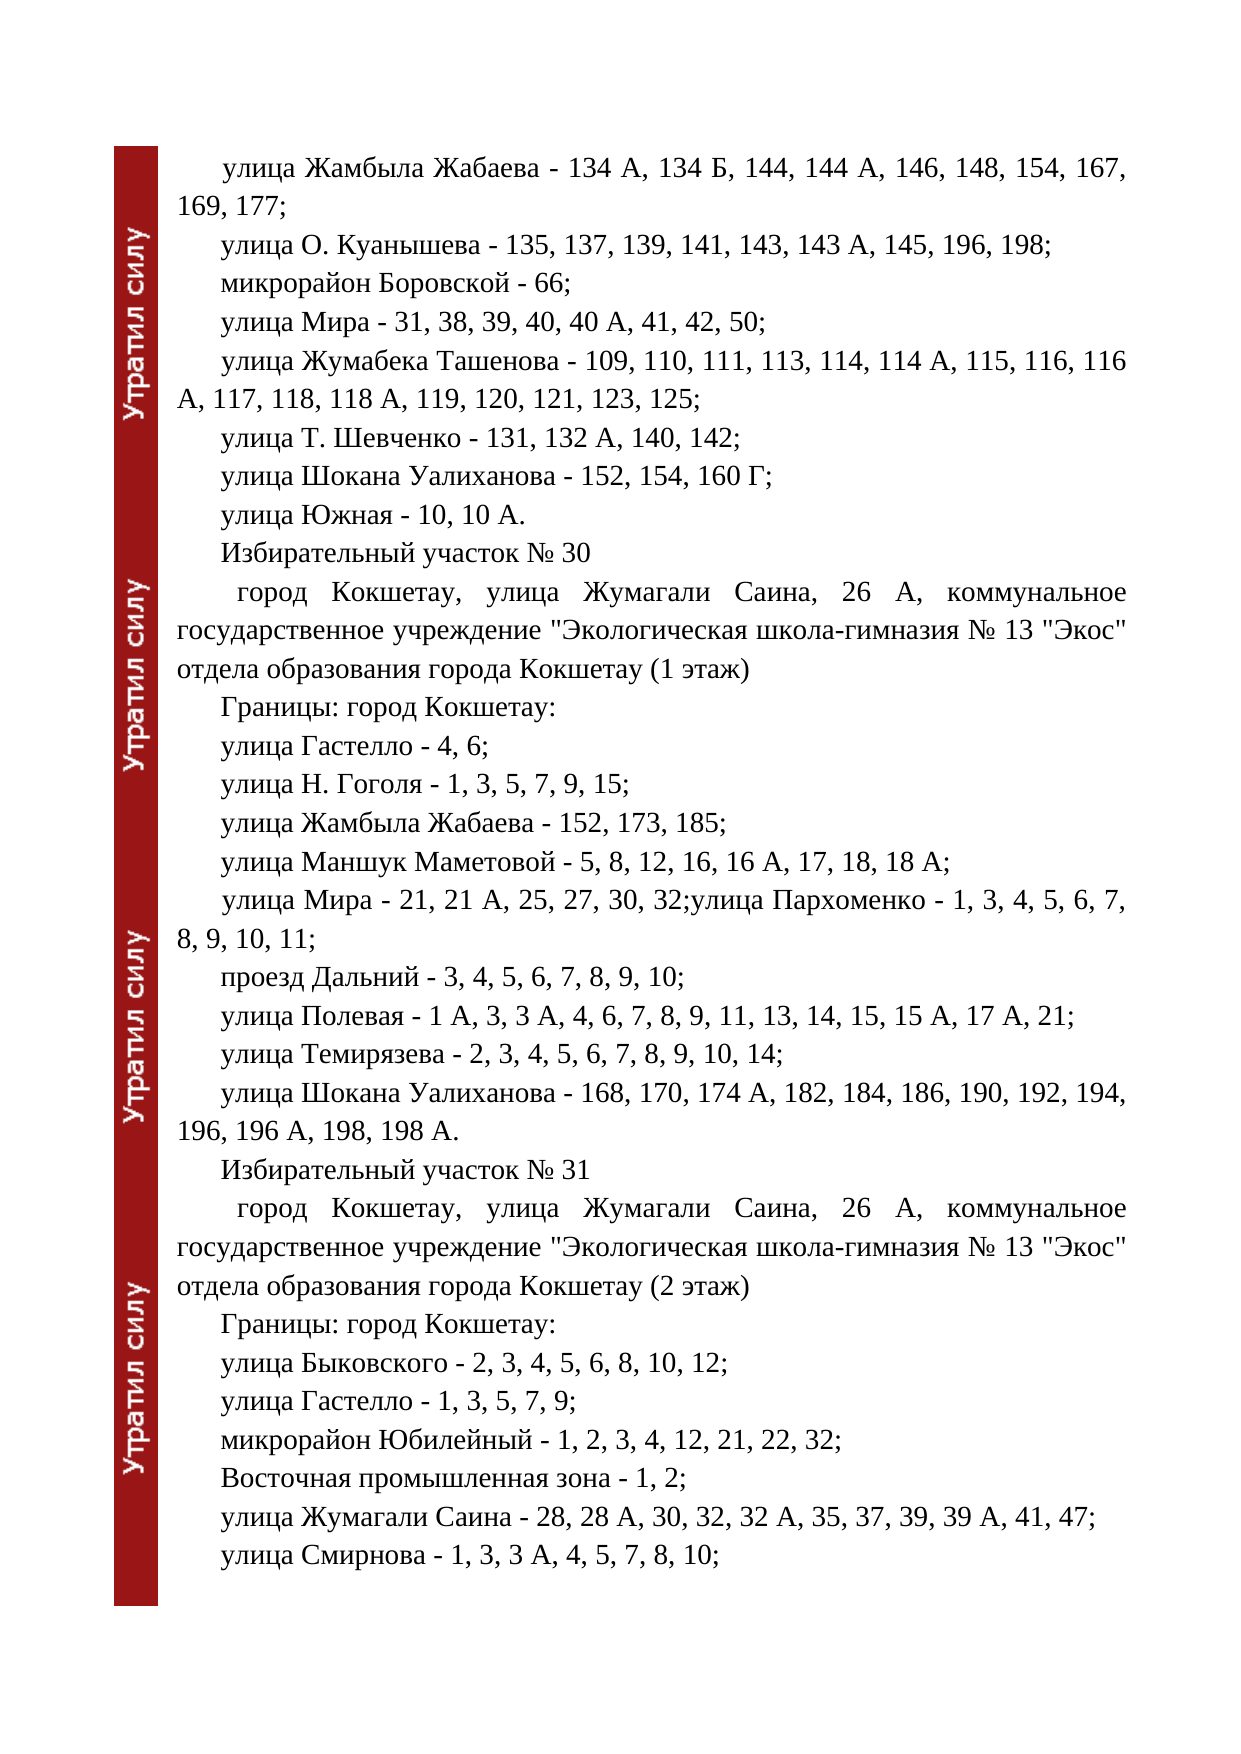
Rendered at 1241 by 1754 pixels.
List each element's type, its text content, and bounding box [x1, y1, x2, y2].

text Восточная промышленная зона - 1, 2; [112, 1460, 1128, 1494]
picture [114, 800, 158, 805]
text улица Гастелло - 4, 6; [112, 728, 1128, 762]
picture [114, 492, 158, 497]
picture [114, 723, 158, 728]
text улица Южная - 10, 10 А. [112, 497, 1128, 530]
picture [114, 222, 158, 227]
picture [114, 954, 158, 959]
text улица Гастелло - 1, 3, 5, 7, 9; [112, 1383, 1128, 1417]
text улица Полевая - 1 А, 3, 3 А, 4, 6, 7, 8, 9, 11, 13, 14, 15, 15 А, 17 А, 21; [112, 998, 1128, 1031]
text улица Т. Шевченко - 131, 132 А, 140, 142; [112, 420, 1128, 453]
picture [114, 1301, 158, 1306]
picture [114, 1186, 158, 1191]
picture [114, 1532, 158, 1537]
picture [114, 684, 158, 689]
picture [114, 453, 158, 458]
picture [114, 993, 158, 998]
text улица Жамбыла Жабаева - 134 А, 134 Б, 144, 144 А, 146, 148, 154, 167, 169, 177; [112, 150, 1128, 222]
text город Кокшетау, улица Жумагали Саина, 26 А, коммунальное государственное учреждение "Экологическая школа-гимназия № 13 "Экос" отдела образования города Кокшетау (2 этаж) [112, 1191, 1128, 1301]
picture [114, 1031, 158, 1036]
picture [114, 530, 158, 535]
text улица Маншук Маметовой - 5, 8, 12, 16, 16 А, 17, 18, 18 А; [112, 844, 1128, 877]
text улица Жамбыла Жабаева - 152, 173, 185; [112, 805, 1128, 839]
text Границы: город Кокшетау: [112, 689, 1128, 723]
text улица Шокана Уалиханова - 152, 154, 160 Г; [112, 458, 1128, 492]
text Избирательный участок № 31 [112, 1152, 1128, 1186]
text улица Н. Гоголя - 1, 3, 5, 7, 9, 15; [112, 767, 1128, 800]
text Границы: город Кокшетау: [112, 1306, 1128, 1340]
text улица Жумабека Ташенова - 109, 110, 111, 113, 114, 114 А, 115, 116, 116 А, 117, 118, 118 А, 119, 120, 121, 123, 125; [112, 343, 1128, 415]
text микрорайон Юбилейный - 1, 2, 3, 4, 12, 21, 22, 32; [112, 1422, 1128, 1455]
picture [114, 762, 158, 767]
picture [114, 1070, 158, 1075]
text улица Жумагали Саина - 28, 28 А, 30, 32, 32 А, 35, 37, 39, 39 А, 41, 47; [112, 1499, 1128, 1532]
text улица О. Куанышева - 135, 137, 139, 141, 143, 143 А, 145, 196, 198; [112, 227, 1128, 261]
picture [114, 1571, 158, 1606]
picture [114, 415, 158, 420]
text улица Смирнова - 1, 3, 3 А, 4, 5, 7, 8, 10; [112, 1537, 1128, 1571]
text улица Быковского - 2, 3, 4, 5, 6, 8, 10, 12; [112, 1345, 1128, 1378]
text Избирательный участок № 30 [112, 535, 1128, 569]
text улица Шокана Уалиханова - 168, 170, 174 А, 182, 184, 186, 190, 192, 194, 196, 196 А, 198, 198 А. [112, 1075, 1128, 1147]
picture [114, 146, 158, 150]
picture [114, 1147, 158, 1152]
picture [114, 1378, 158, 1383]
picture [114, 1340, 158, 1345]
text проезд Дальний - 3, 4, 5, 6, 7, 8, 9, 10; [112, 959, 1128, 993]
text микрорайон Боровской - 66; [112, 266, 1128, 299]
text город Кокшетау, улица Жумагали Саина, 26 А, коммунальное государственное учреждение "Экологическая школа-гимназия № 13 "Экос" отдела образования города Кокшетау (1 этаж) [112, 574, 1128, 684]
text улица Мира - 31, 38, 39, 40, 40 А, 41, 42, 50; [112, 304, 1128, 338]
picture [114, 1494, 158, 1499]
picture [114, 839, 158, 844]
text улица Мира - 21, 21 А, 25, 27, 30, 32;улица Пархоменко - 1, 3, 4, 5, 6, 7, 8, 9, 10, 11; [112, 882, 1128, 954]
picture [114, 299, 158, 304]
picture [114, 261, 158, 266]
text улица Темирязева - 2, 3, 4, 5, 6, 7, 8, 9, 10, 14; [112, 1036, 1128, 1070]
picture [114, 1455, 158, 1460]
picture [114, 569, 158, 574]
picture [114, 877, 158, 882]
picture [114, 338, 158, 343]
picture [114, 1417, 158, 1422]
